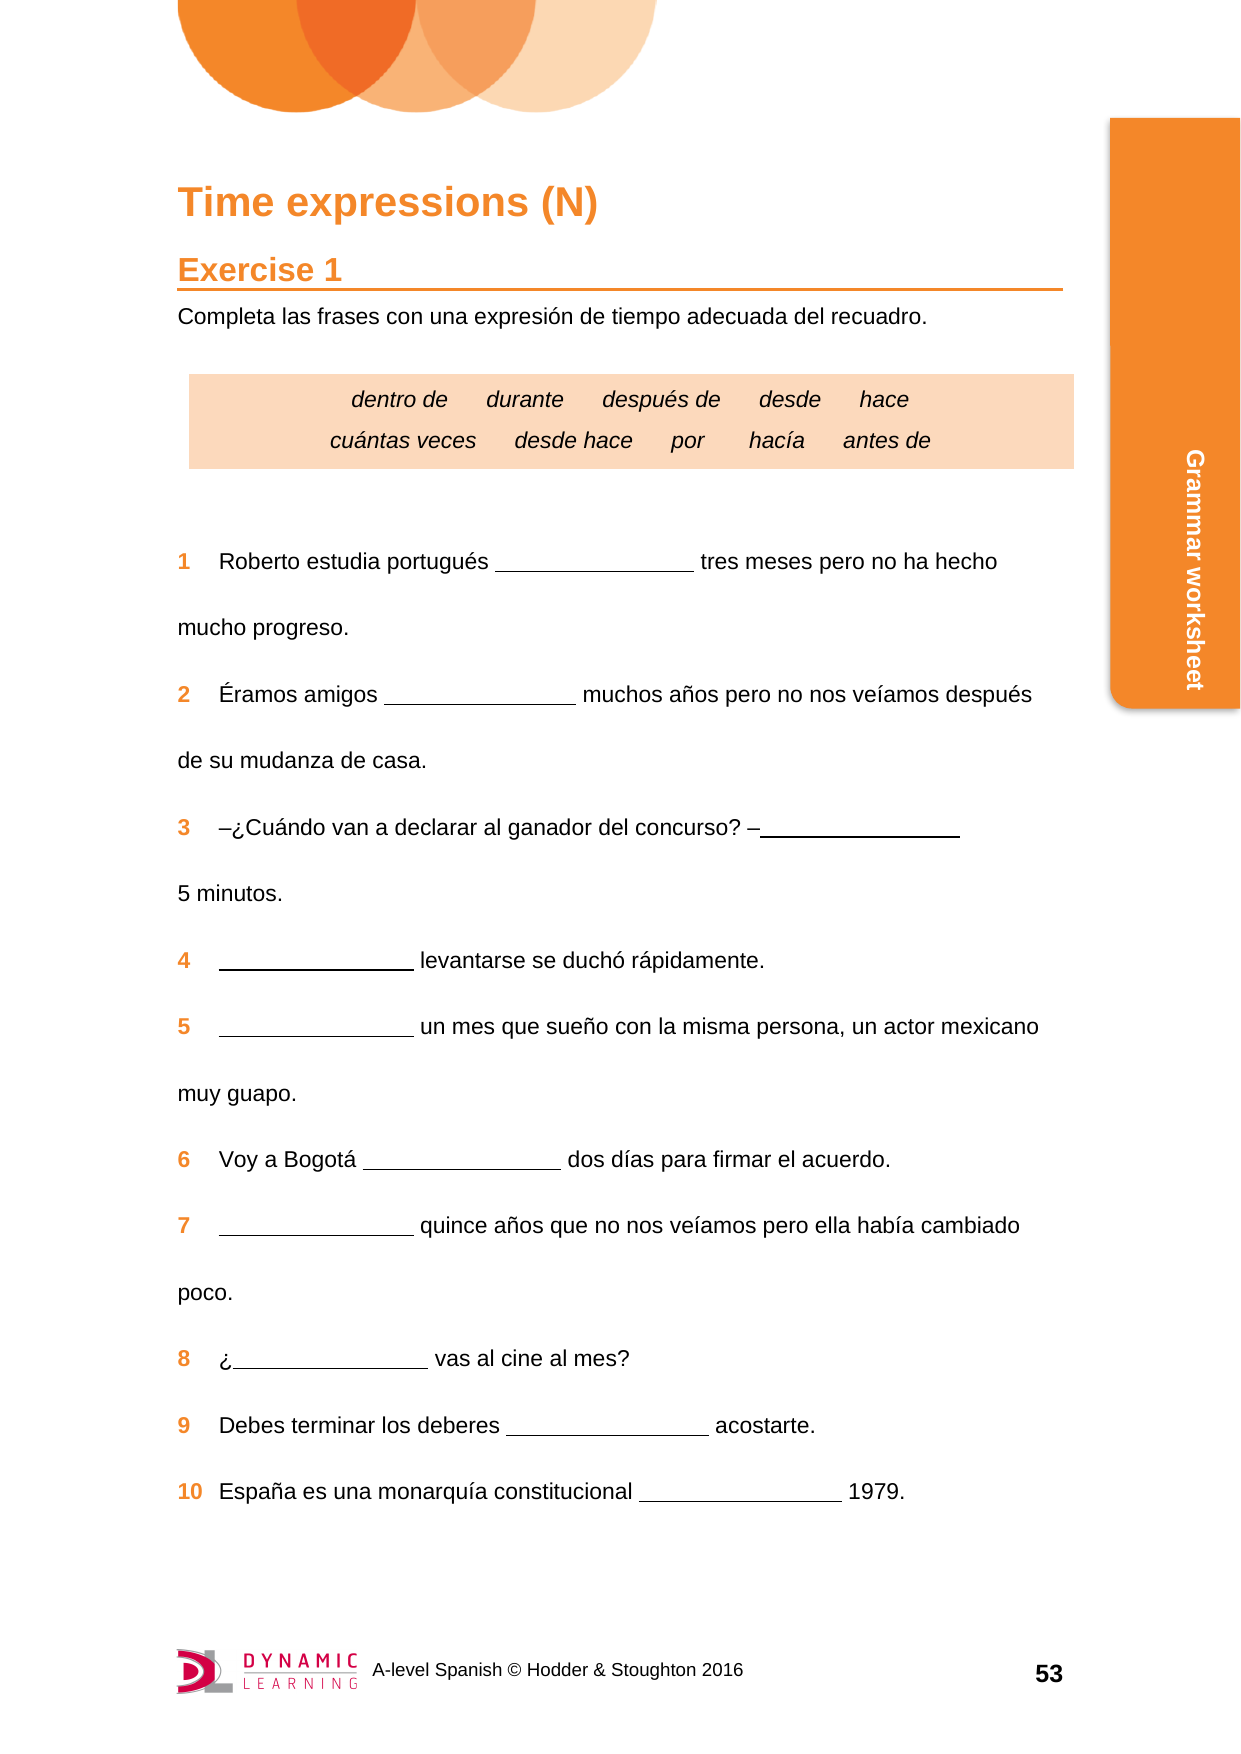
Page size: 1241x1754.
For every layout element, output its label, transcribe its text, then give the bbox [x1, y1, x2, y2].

list 1 Roberto estudia portugués tres meses pero no ha hecho [177, 548, 1063, 574]
text Completa las frases con una expresión de tiempo adecuada del recuadro. [177, 303, 1063, 329]
list 9 Debes terminar los deberes acostarte. [177, 1412, 1063, 1438]
text Time expressions (N) [177, 177, 1063, 225]
list 2 Éramos amigos muchos años pero no nos veíamos después [177, 681, 1063, 707]
list 7 quince años que no nos veíamos pero ella había cambiado [177, 1212, 1063, 1239]
text poco. [177, 1279, 1063, 1305]
list 4 levantarse se duchó rápidamente. [177, 947, 1063, 973]
text mucho progreso. [177, 614, 1063, 641]
list 6 Voy a Bogotá dos días para firmar el acuerdo. [177, 1146, 1063, 1172]
list 5 un mes que sueño con la misma persona, un actor mexicano [177, 1013, 1063, 1039]
text Exercise 1 [177, 250, 1063, 288]
list 10 España es una monarquía constitucional 1979. [177, 1478, 1063, 1505]
list 3 –¿Cuándo van a declarar al ganador del concurso? – [177, 814, 1063, 840]
list 8 ¿ vas al cine al mes? [177, 1345, 1063, 1372]
text de su mudanza de casa. [177, 747, 1063, 774]
table_header dentro de durante después de desde hace cuántas veces desde hace por hacía antes de [189, 374, 1074, 469]
text muy guapo. [177, 1079, 1063, 1106]
picture [177, 0, 659, 114]
picture [176, 1649, 357, 1694]
text 5 minutos. [177, 880, 1063, 907]
